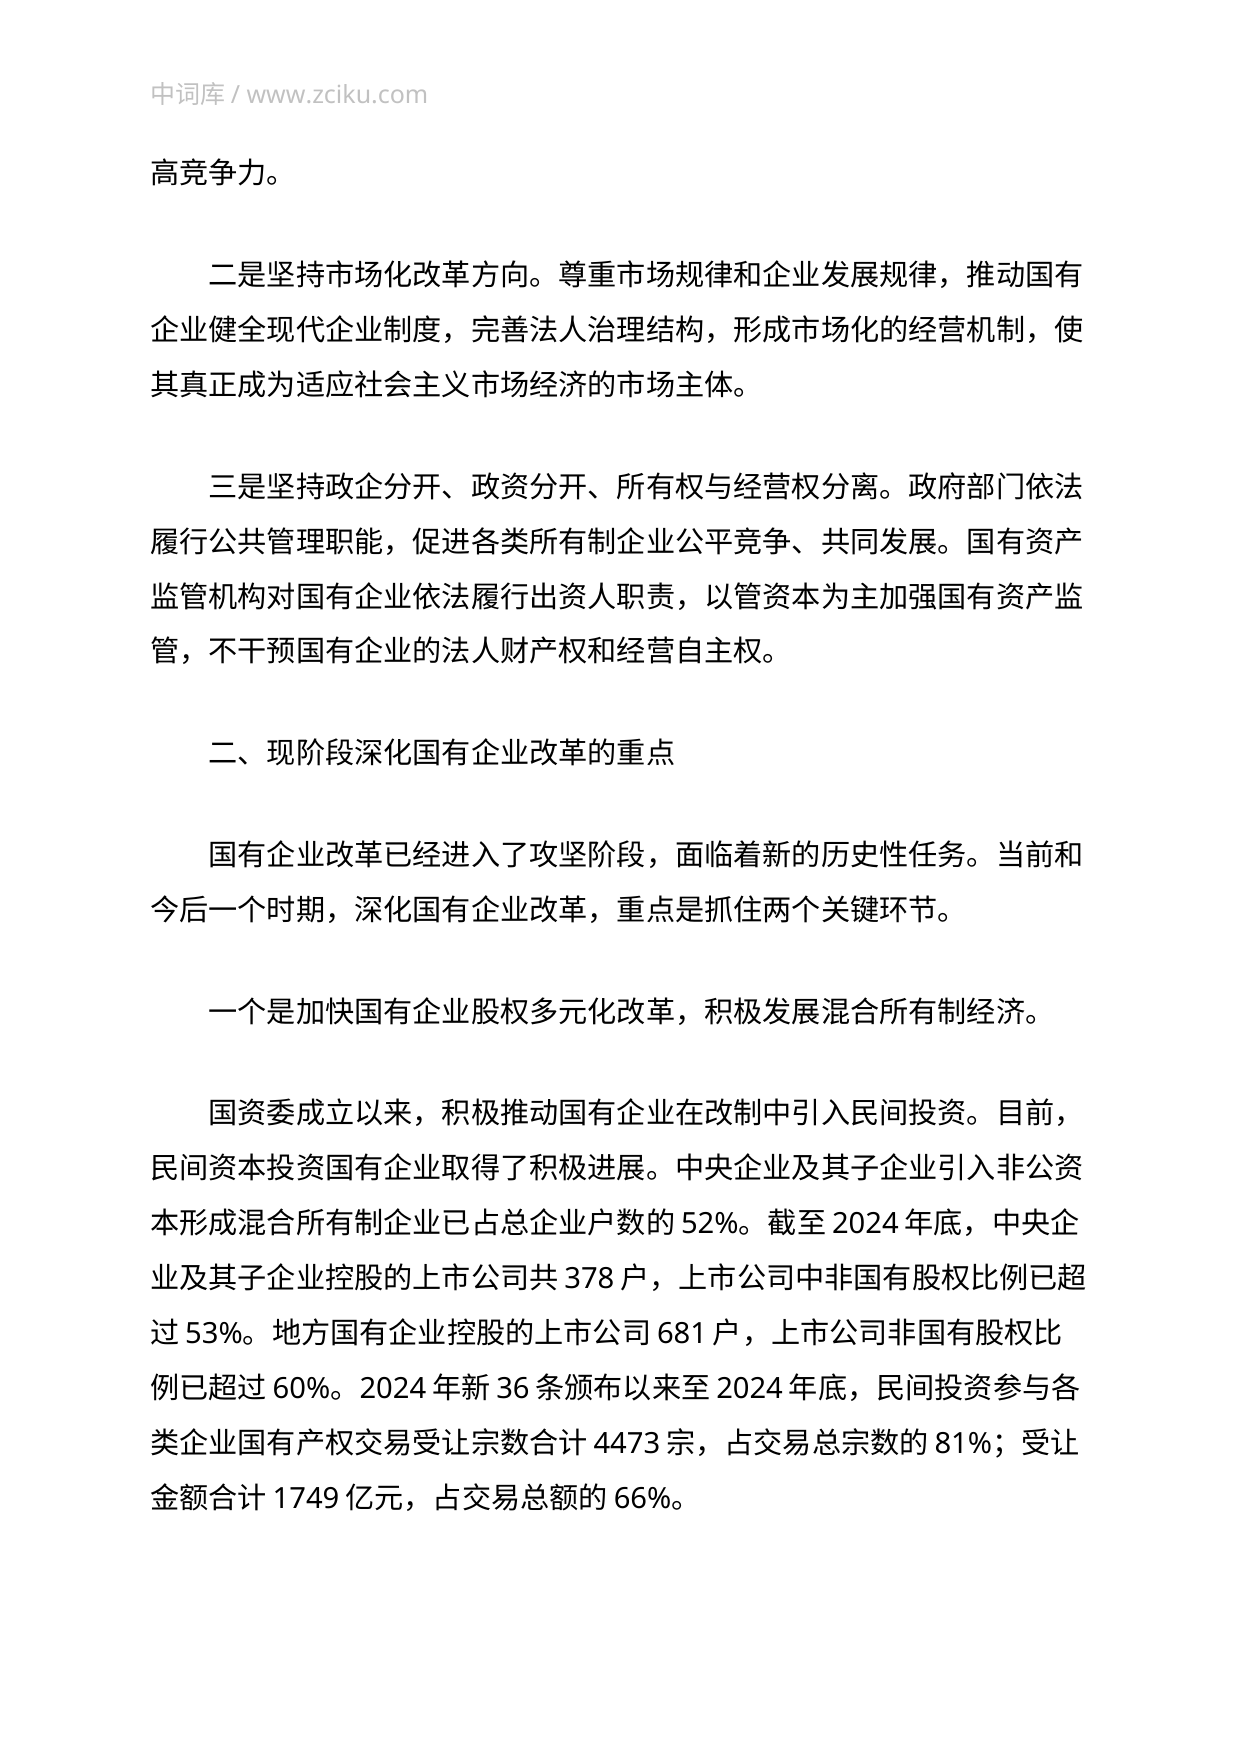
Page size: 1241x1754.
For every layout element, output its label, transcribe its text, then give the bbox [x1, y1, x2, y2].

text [150, 150, 1090, 192]
text 三是坚持政企分开、政资分开、所有权与经营权分离。政府部门依法履行公共管理职能，促进各类所有制企业公平竞争、共同发展。国有资产监管机构对国有企业依法履行出资人职责，以管资本为主加强国有资产监管，不干预国有企业的法人财产权和经营自主权。 [150, 463, 1090, 670]
text 一个是加快国有企业股权多元化改革，积极发展混合所有制经济。 [150, 988, 1090, 1031]
text 国有企业改革已经进入了攻坚阶段，面临着新的历史性任务。当前和今后一个时期，深化国有企业改革，重点是抓住两个关键环节。 [150, 832, 1090, 929]
text 国资委成立以来，积极推动国有企业在改制中引入民间投资。目前，民间资本投资国有企业取得了积极进展。中央企业及其子企业引入非公资本形成混合所有制企业已占总企业户数的52%。截至2024年底，中央企业及其子企业控股的上市公司共378户，上市公司中非国有股权比例已超过53%。地方国有企业控股的上市公司681户，上市公司非国有股权比例已超过60%。2024年新36条颁布以来至2024年底，民间投资参与各类企业国有产权交易受让宗数合计4473宗，占交易总宗数的81%；受让金额合计1749亿元，占交易总额的66%。 [150, 1090, 1090, 1517]
text 二是坚持市场化改革方向。尊重市场规律和企业发展规律，推动国有企业健全现代企业制度，完善法人治理结构，形成市场化的经营机制，使其真正成为适应社会主义市场经济的市场主体。 [150, 252, 1090, 404]
text 二、现阶段深化国有企业改革的重点 [150, 730, 1090, 772]
